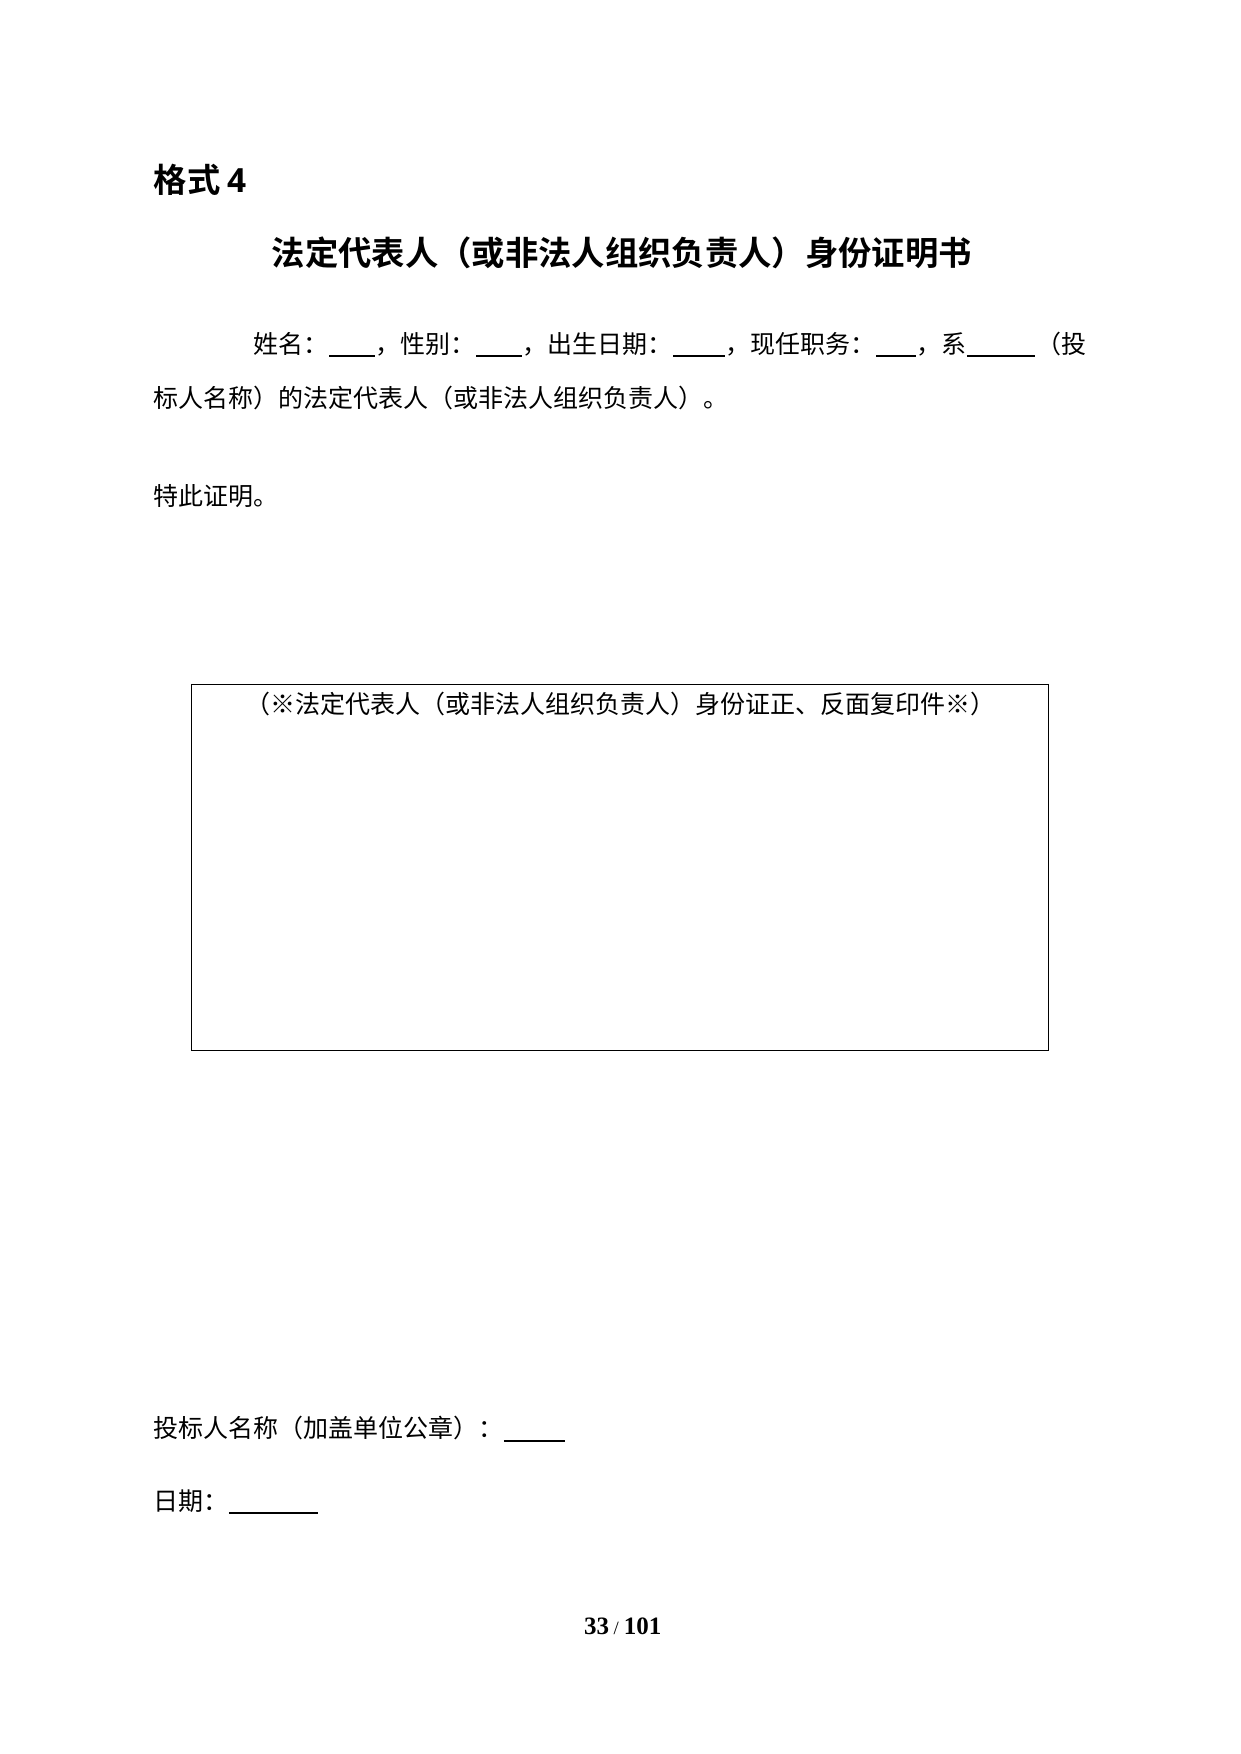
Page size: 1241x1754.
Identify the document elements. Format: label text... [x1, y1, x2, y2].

text 日期： [153, 1481, 1087, 1517]
table_header （※法定代表人（或非法人组织负责人）身份证正、反面复印件※） [192, 685, 1048, 1050]
text 特此证明。 [153, 476, 1087, 512]
text 投标人名称（加盖单位公章）： [153, 1409, 1087, 1445]
text 姓名： ，性别： ，出生日期： ，现任职务： ，系 （投标人名称）的法定代表人（或非法人组织负责人）。 [153, 324, 1087, 415]
text 法定代表人（或非法人组织负责人）身份证明书 [153, 227, 1089, 275]
subtitle 格式4 [153, 153, 1087, 202]
